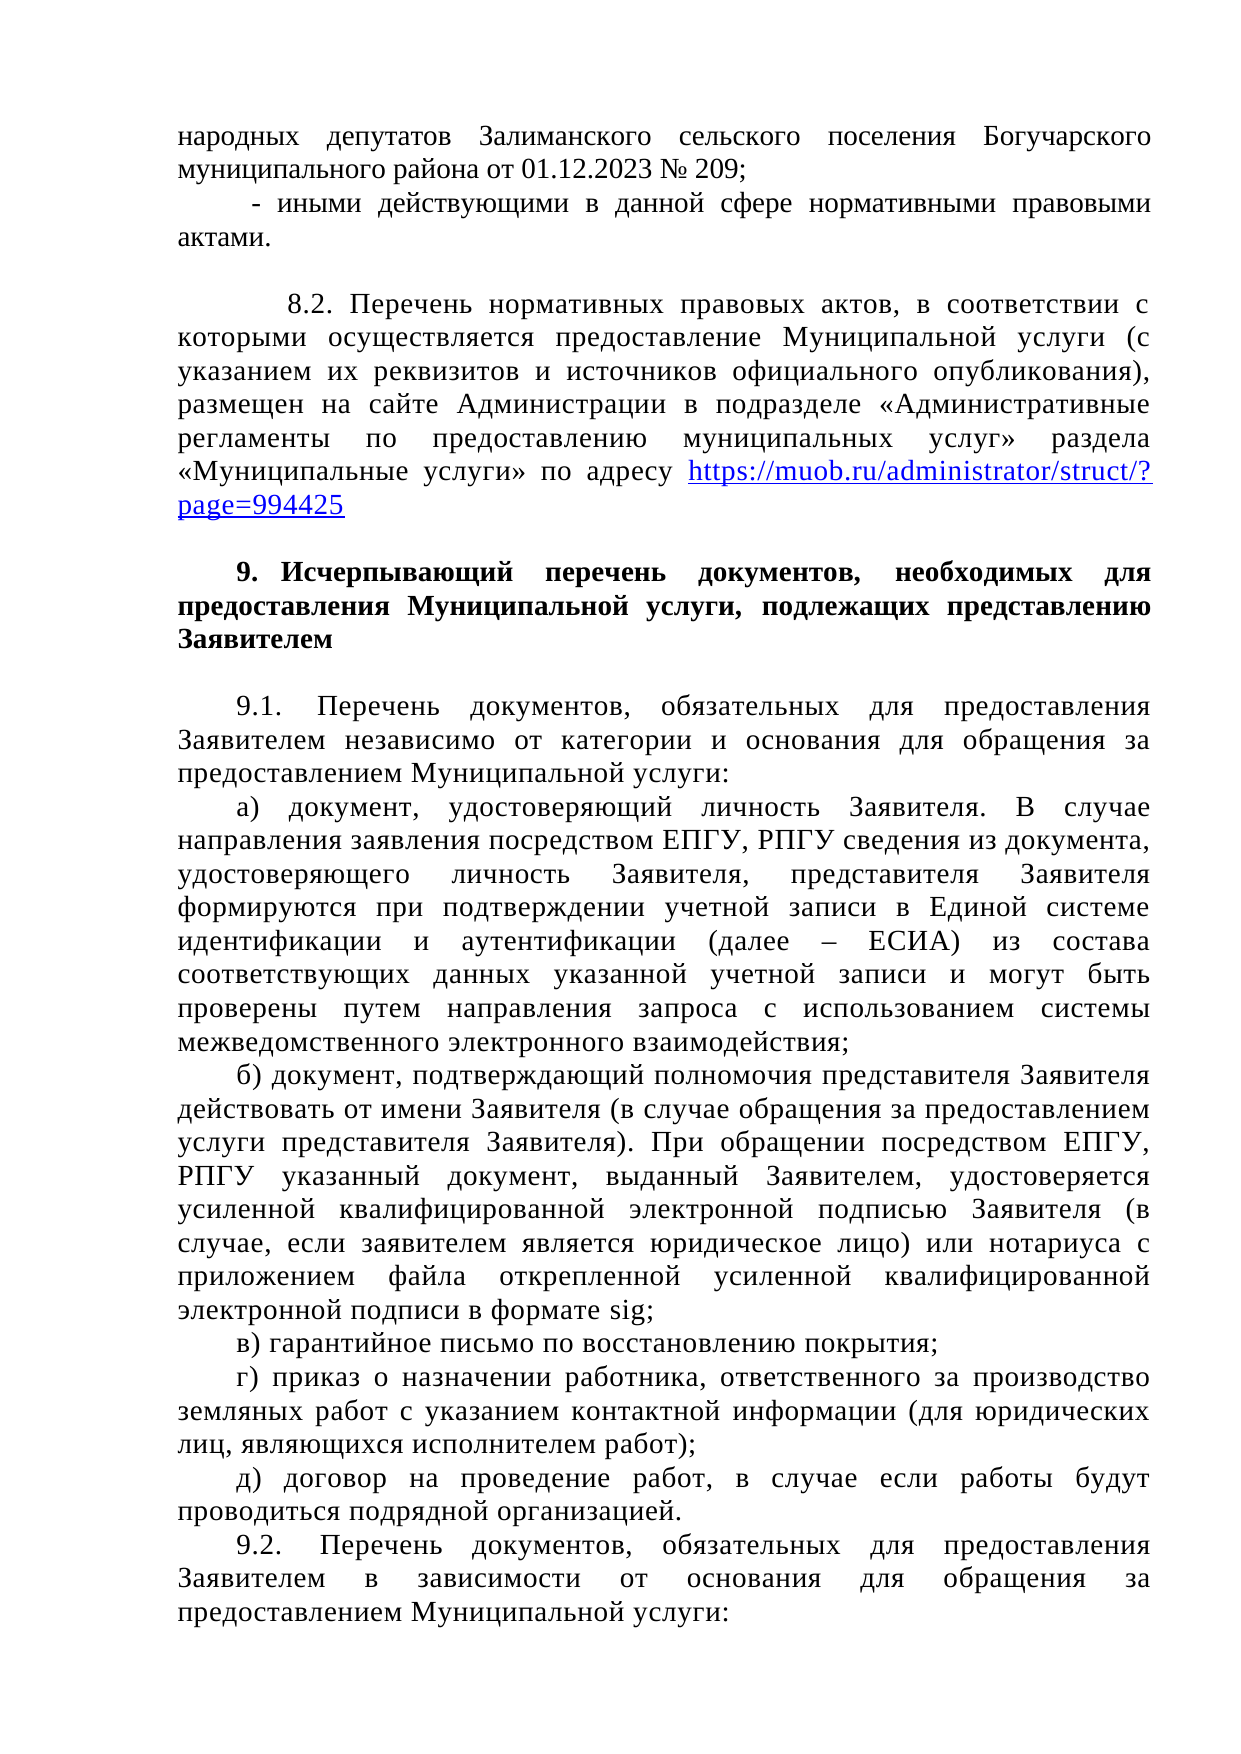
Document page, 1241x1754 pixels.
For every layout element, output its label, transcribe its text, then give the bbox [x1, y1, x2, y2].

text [177, 118, 1152, 185]
text - иными действующими в данной сфере нормативными правовыми актами. [177, 185, 1152, 252]
text г) приказ о назначении работника, ответственного за производство земляных работ с указанием контактной информации (для юридических лиц, являющихся исполнителем работ); [177, 1359, 1152, 1460]
text 8.2. Перечень нормативных правовых актов, в соответствии с которыми осуществляется предоставление Муниципальной услуги (с указанием их реквизитов и источников официального опубликования), размещен на сайте Администрации в подразделе «Административные регламенты по предоставлению муниципальных услуг» раздела «Муниципальные услуги» по адресу https://muob.ru/administrator/struct/?page=994425 [177, 286, 1152, 521]
text а) документ, удостоверяющий личность Заявителя. В случае направления заявления посредством ЕПГУ, РПГУ сведения из документа, удостоверяющего личность Заявителя, представителя Заявителя формируются при подтверждении учетной записи в Единой системе идентификации и аутентификации (далее – ЕСИА) из состава соответствующих данных указанной учетной записи и могут быть проверены путем направления запроса с использованием системы межведомственного электронного взаимодействия; [177, 789, 1152, 1057]
text б) документ, подтверждающий полномочия представителя Заявителя действовать от имени Заявителя (в случае обращения за предоставлением услуги представителя Заявителя). При обращении посредством ЕПГУ, РПГУ указанный документ, выданный Заявителем, удостоверяется усиленной квалифицированной электронной подписью Заявителя (в случае, если заявителем является юридическое лицо) или нотариуса с приложением файла открепленной усиленной квалифицированной электронной подписи в формате sig; [177, 1057, 1152, 1326]
list Перечень документов, обязательных для предоставления Заявителем в зависимости от основания для обращения за предоставлением Муниципальной услуги: [177, 1527, 1152, 1627]
text д) договор на проведение работ, в случае если работы будут проводиться подрядной организацией. [177, 1460, 1152, 1527]
list Перечень документов, обязательных для предоставления Заявителем независимо от категории и основания для обращения за предоставлением Муниципальной услуги: [177, 688, 1152, 789]
text в) гарантийное письмо по восстановлению покрытия; [177, 1326, 1152, 1359]
list Исчерпывающий перечень документов, необходимых для предоставления Муниципальной услуги, подлежащих представлению Заявителем [177, 554, 1152, 655]
